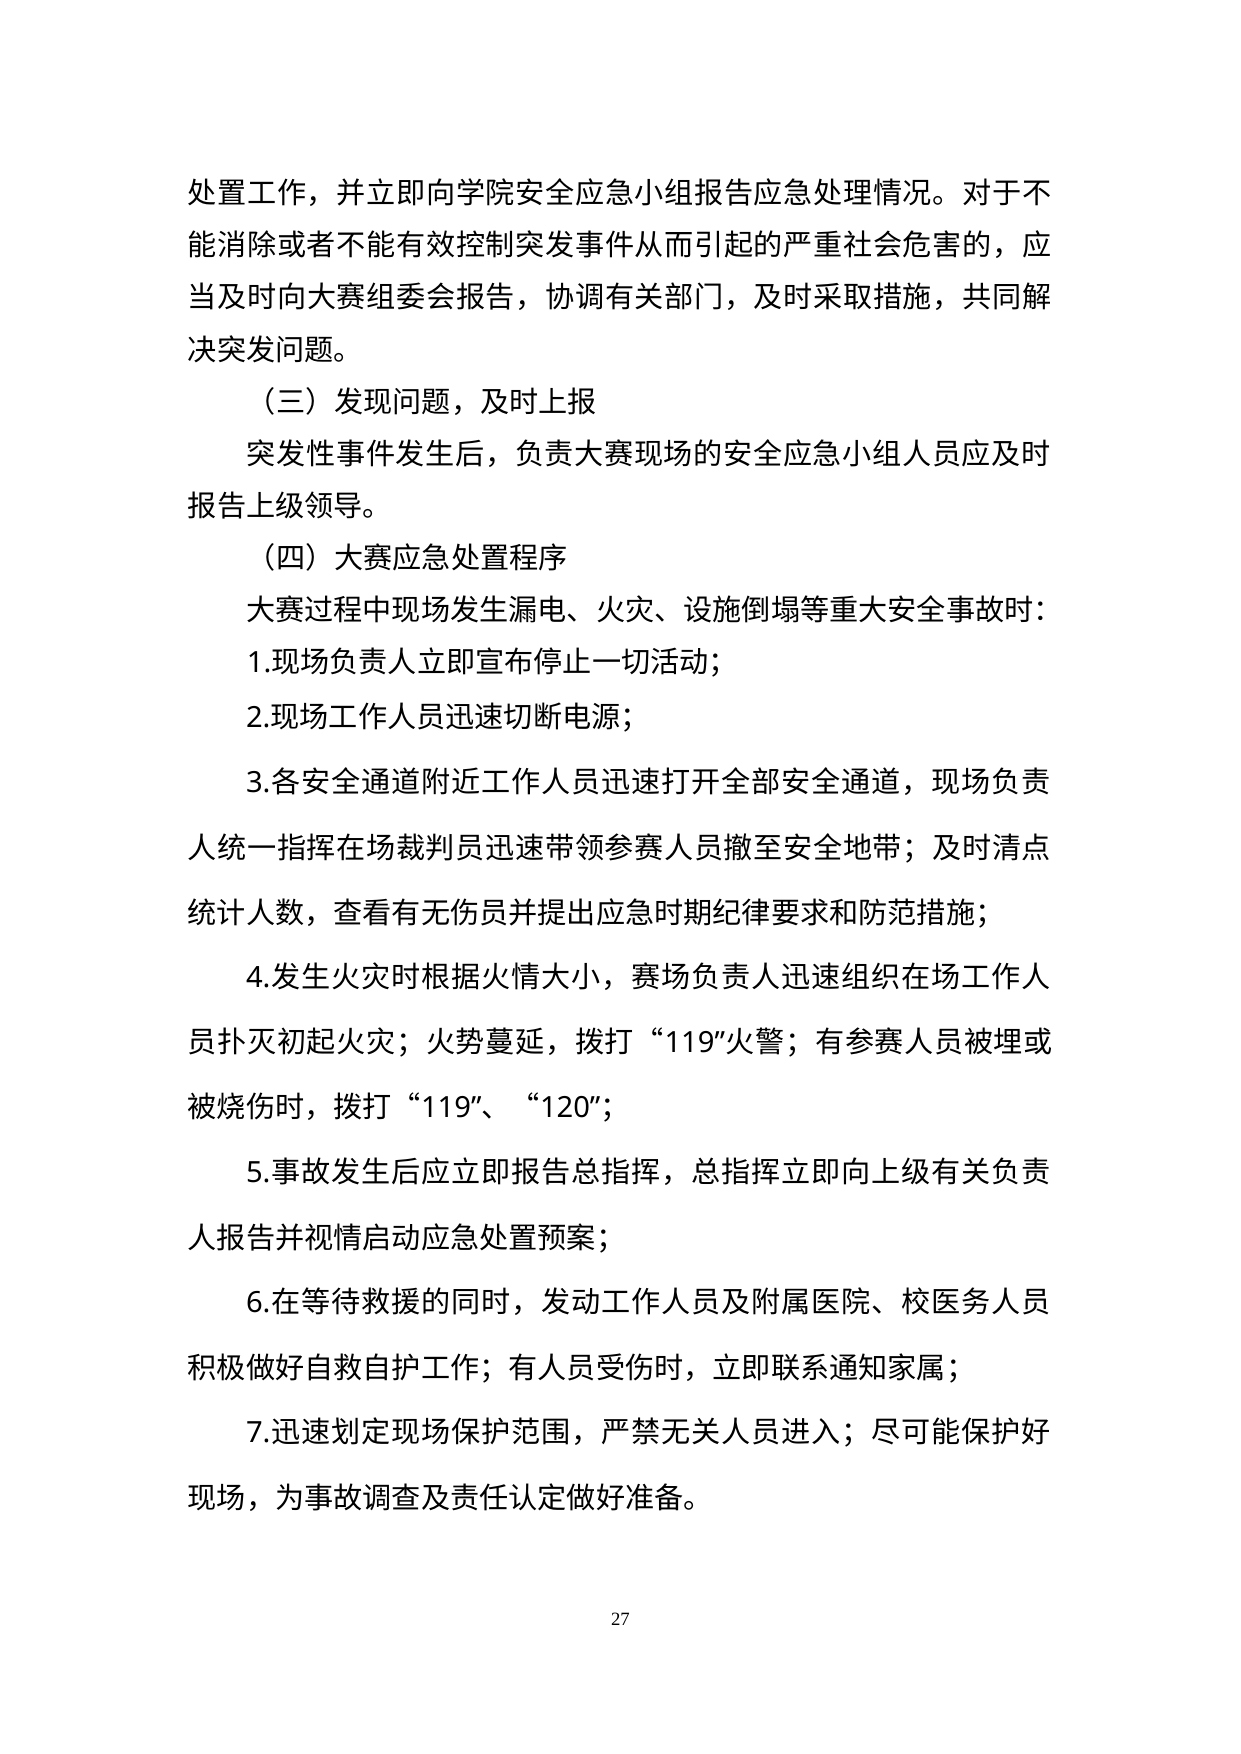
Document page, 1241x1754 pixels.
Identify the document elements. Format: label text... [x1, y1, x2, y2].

text （四）大赛应急处置程序 [188, 527, 1053, 579]
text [188, 162, 1053, 370]
text 2.现场工作人员迅速切断电源； [187, 683, 1053, 748]
text 1.现场负责人立即宣布停止一切活动； [188, 631, 1053, 683]
text 7.迅速划定现场保护范围，严禁无关人员进入；尽可能保护好现场，为事故调查及责任认定做好准备。 [187, 1398, 1053, 1528]
text 6.在等待救援的同时，发动工作人员及附属医院、校医务人员积极做好自救自护工作；有人员受伤时，立即联系通知家属； [187, 1268, 1053, 1398]
text 3.各安全通道附近工作人员迅速打开全部安全通道，现场负责人统一指挥在场裁判员迅速带领参赛人员撤至安全地带；及时清点统计人数，查看有无伤员并提出应急时期纪律要求和防范措施； [187, 748, 1053, 943]
text 突发性事件发生后，负责大赛现场的安全应急小组人员应及时报告上级领导。 [188, 422, 1053, 527]
text （三）发现问题，及时上报 [188, 370, 1053, 422]
text 大赛过程中现场发生漏电、火灾、设施倒塌等重大安全事故时： [187, 579, 1053, 631]
text 5.事故发生后应立即报告总指挥，总指挥立即向上级有关负责人报告并视情启动应急处置预案； [187, 1138, 1053, 1268]
text 4.发生火灾时根据火情大小，赛场负责人迅速组织在场工作人员扑灭初起火灾；火势蔓延，拨打“119”火警；有参赛人员被埋或被烧伤时，拨打“119”、“120”； [187, 943, 1053, 1138]
